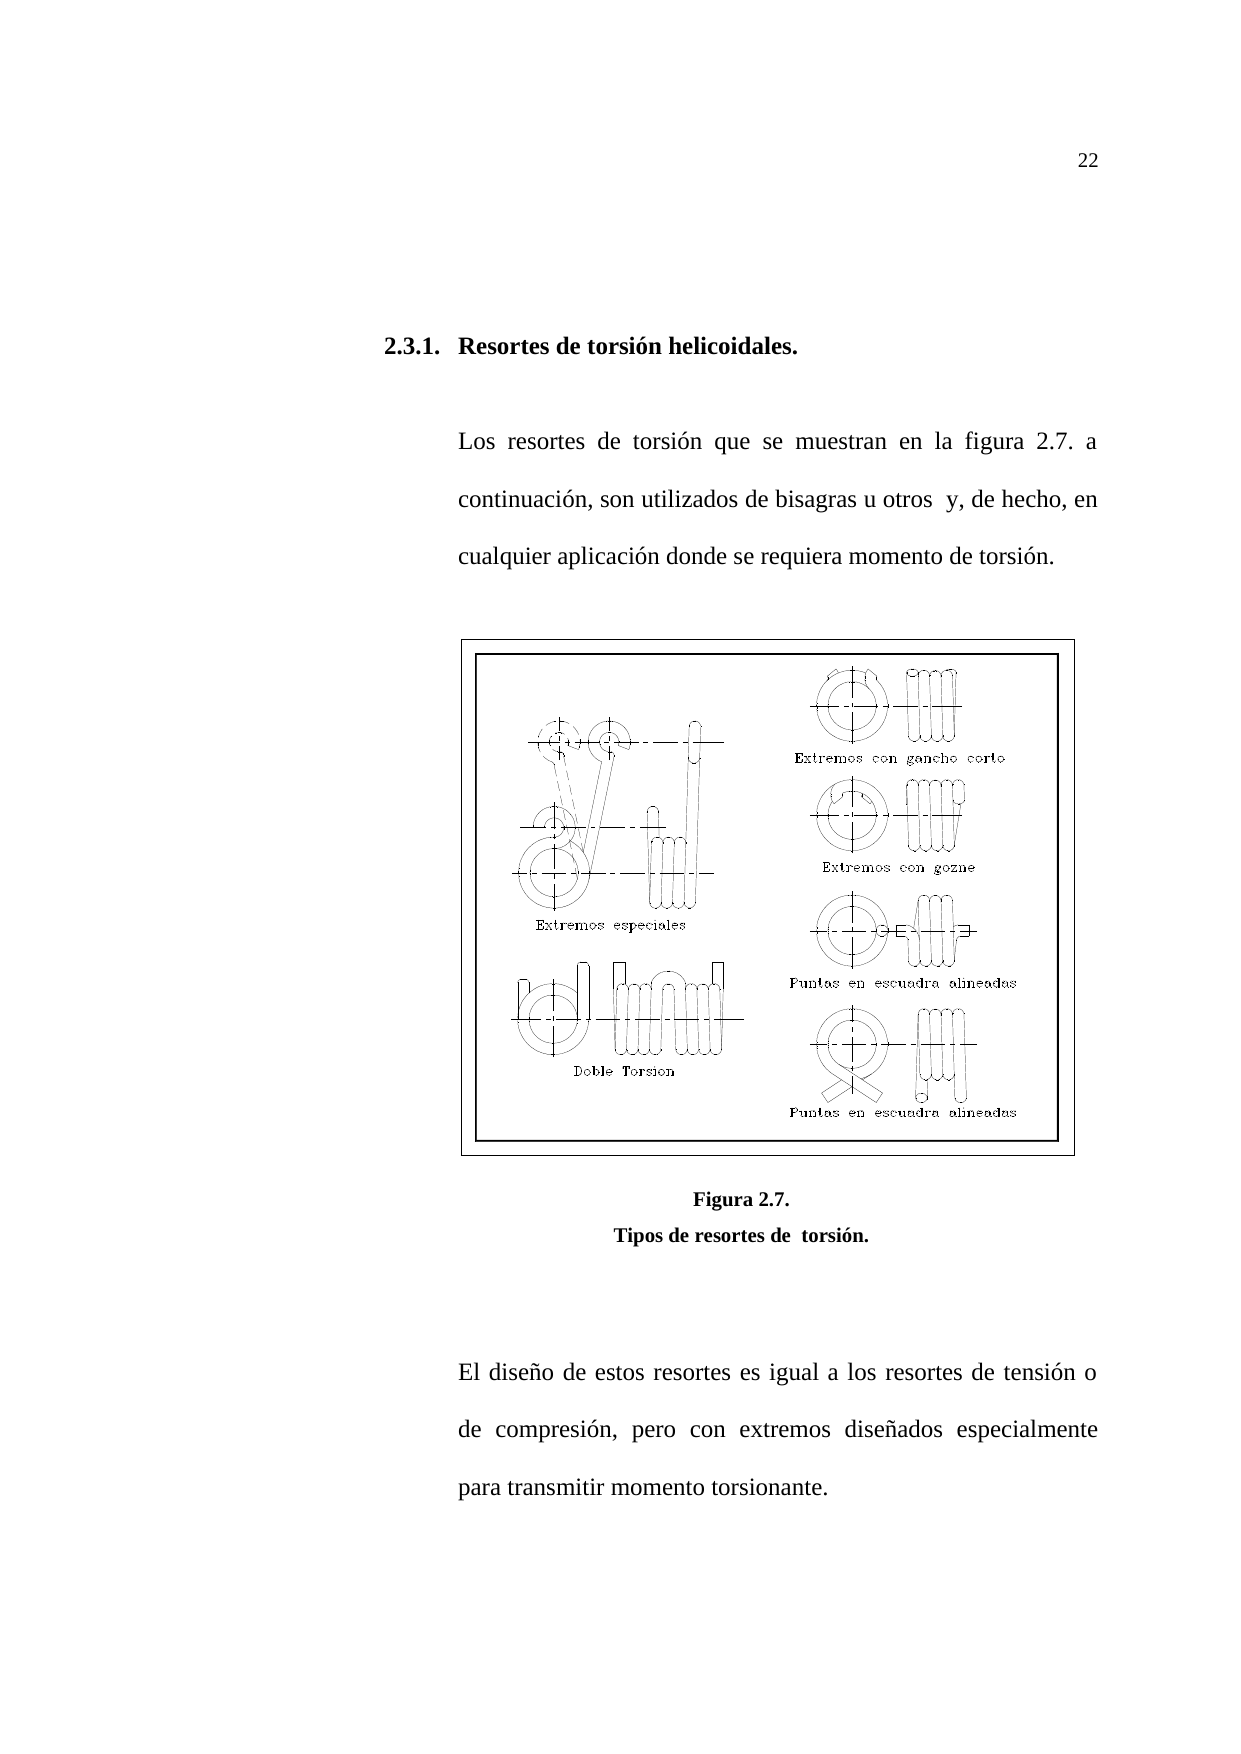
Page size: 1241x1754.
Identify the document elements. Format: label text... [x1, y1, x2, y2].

text Los resortes de torsión que se muestran en la figura 2.7. a continuación, son utilizados de bisagras u otros y, de hecho, en cualquier aplicación donde se requiera momento de torsión. [458, 426, 1098, 570]
subtitle 2.3.1. Resortes de torsión helicoidales. [384, 331, 1098, 360]
text El diseño de estos resortes es igual a los resortes de tensión o de compresión, pero con extremos diseñados especialmente para transmitir momento torsionante. [458, 1357, 1098, 1500]
text Tipos de resortes de torsión. [384, 1223, 1098, 1247]
text Figura 2.7. [384, 1187, 1098, 1211]
